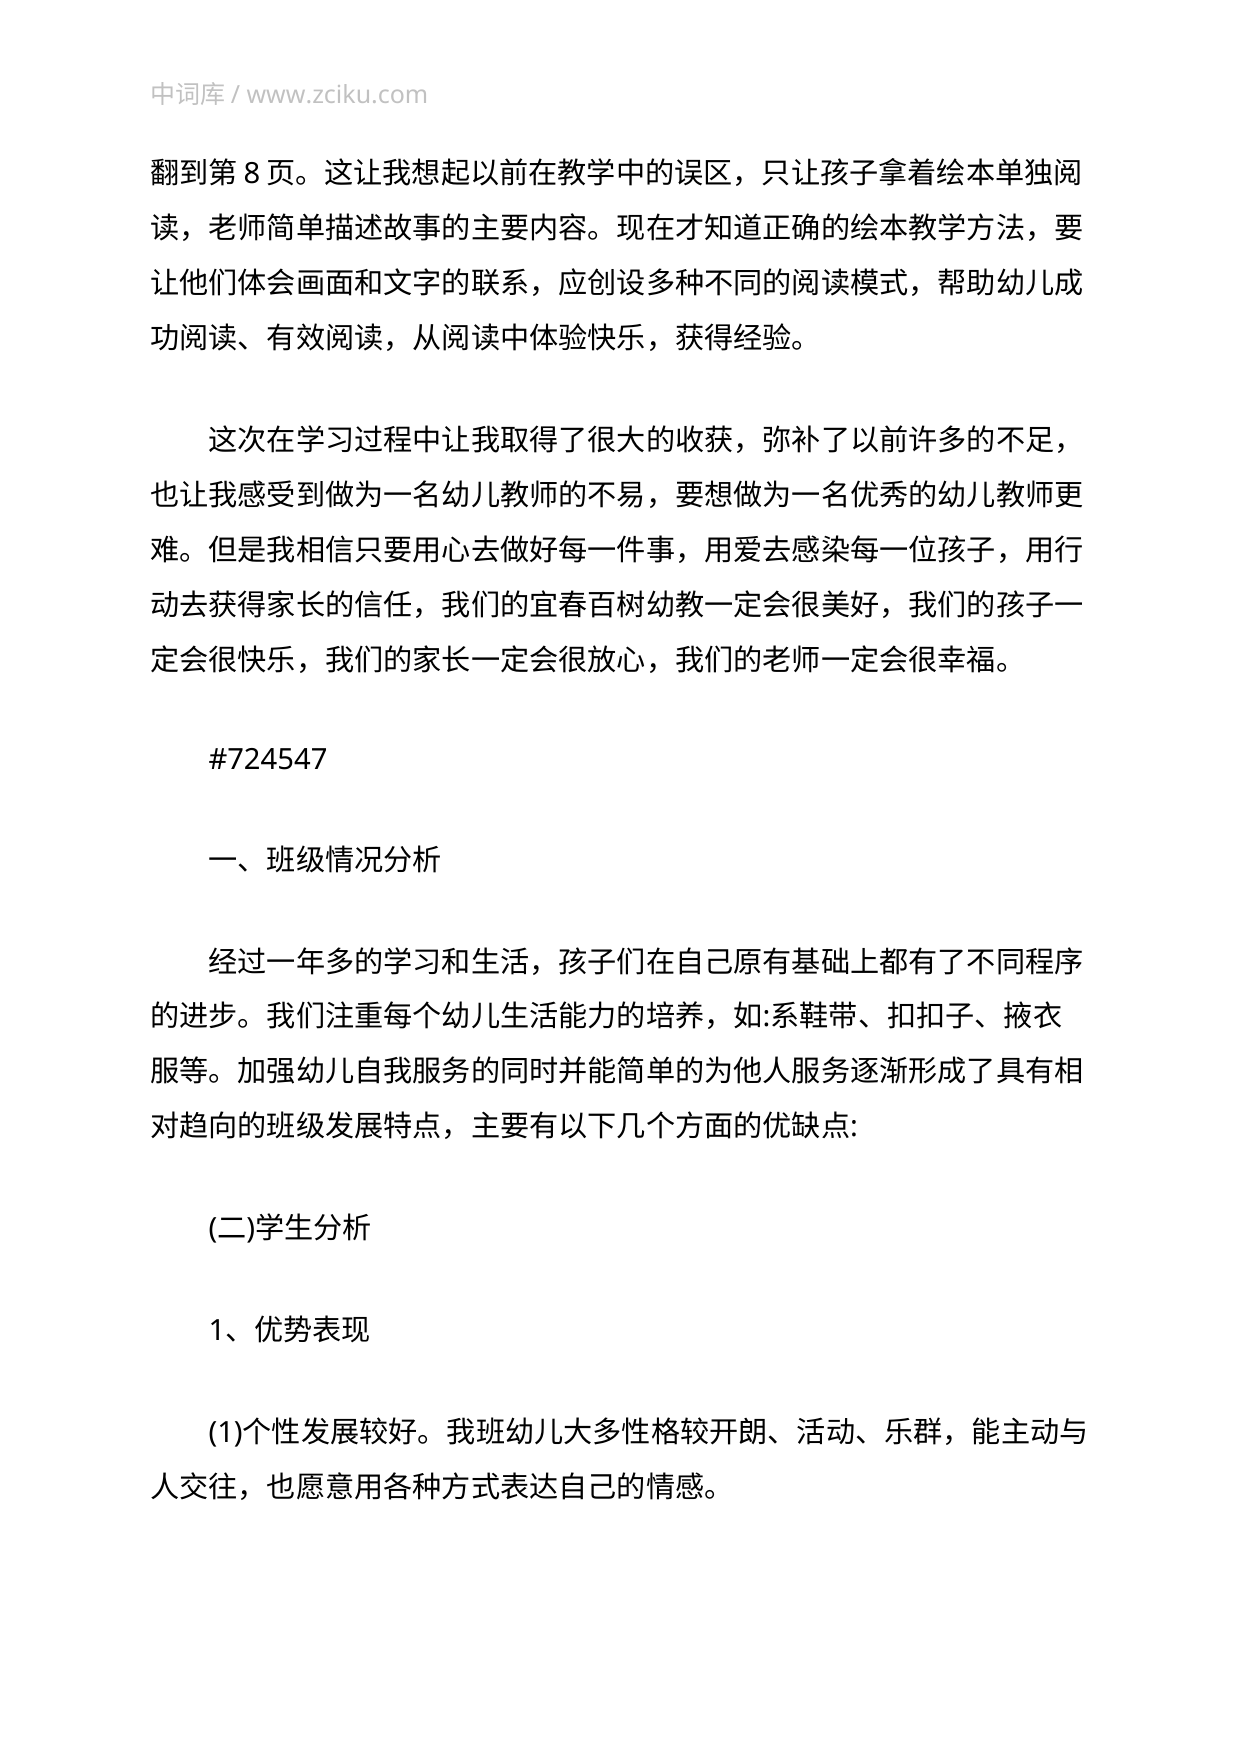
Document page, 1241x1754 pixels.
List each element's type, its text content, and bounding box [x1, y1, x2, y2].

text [150, 150, 1090, 357]
text (二)学生分析 [150, 1205, 1090, 1247]
text 经过一年多的学习和生活，孩子们在自己原有基础上都有了不同程序的进步。我们注重每个幼儿生活能力的培养，如:系鞋带、扣扣子、掖衣服等。加强幼儿自我服务的同时并能简单的为他人服务逐渐形成了具有相对趋向的班级发展特点，主要有以下几个方面的优缺点: [150, 938, 1090, 1145]
text 这次在学习过程中让我取得了很大的收获，弥补了以前许多的不足，也让我感受到做为一名幼儿教师的不易，要想做为一名优秀的幼儿教师更难。但是我相信只要用心去做好每一件事，用爱去感染每一位孩子，用行动去获得家长的信任，我们的宜春百树幼教一定会很美好，我们的孩子一定会很快乐，我们的家长一定会很放心，我们的老师一定会很幸福。 [150, 417, 1090, 678]
text (1)个性发展较好。我班幼儿大多性格较开朗、活动、乐群，能主动与人交往，也愿意用各种方式表达自己的情感。 [150, 1409, 1090, 1506]
text 1、优势表现 [150, 1307, 1090, 1349]
text 一、班级情况分析 [150, 836, 1090, 879]
text #724547 [150, 738, 1090, 778]
